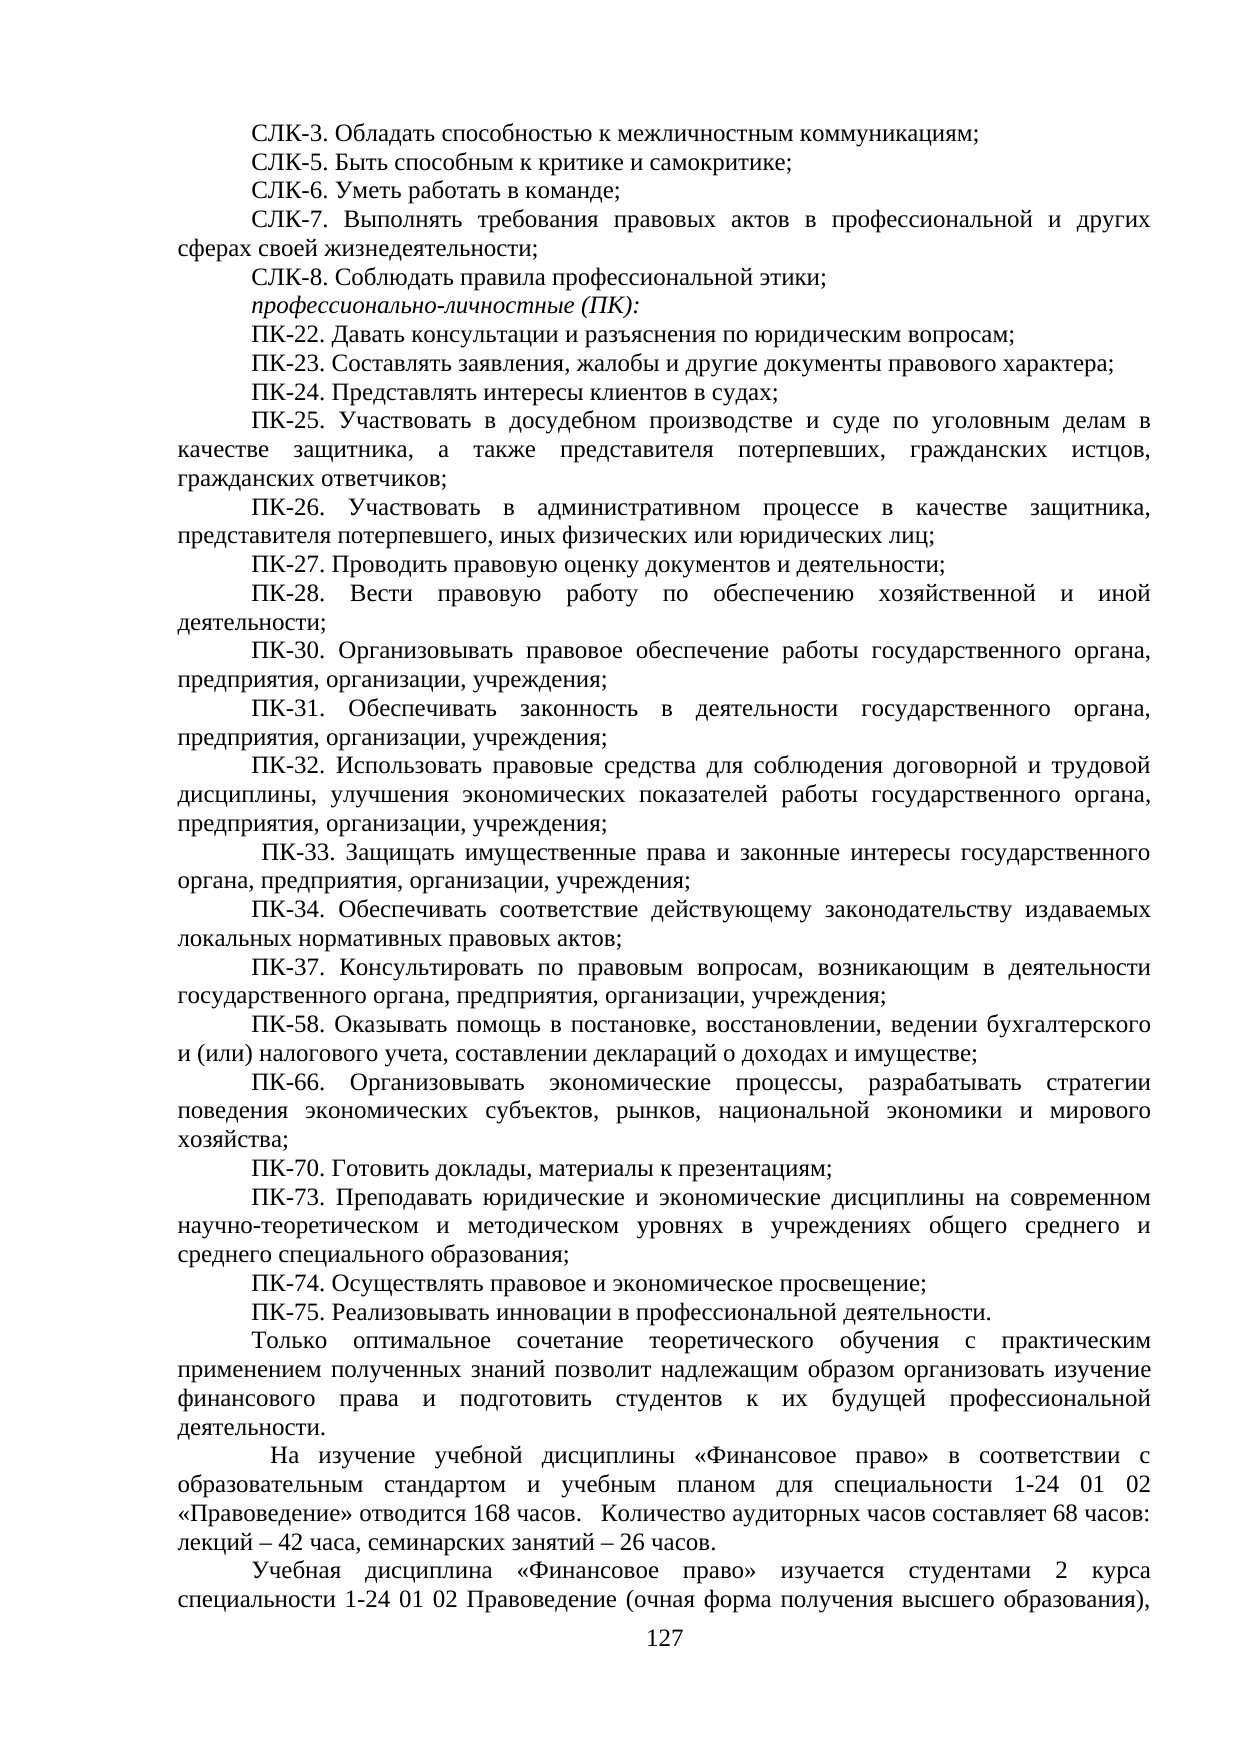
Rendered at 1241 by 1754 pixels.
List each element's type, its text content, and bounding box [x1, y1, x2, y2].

text ПК-33. Защищать имущественные права и законные интересы государственного органа, предприятия, организации, учреждения; [177, 837, 1152, 894]
text ПК-74. Осуществлять правовое и экономическое просвещение; [177, 1268, 1152, 1297]
text ПК-37. Консультировать по правовым вопросам, возникающим в деятельности государственного органа, предприятия, организации, учреждения; [177, 952, 1152, 1009]
text СЛК-3. Обладать способностью к межличностным коммуникациям; [177, 118, 1152, 147]
text СЛК-5. Быть способным к критике и самокритике; [177, 147, 1152, 176]
text ПК-32. Использовать правовые средства для соблюдения договорной и трудовой дисциплины, улучшения экономических показателей работы государственного органа, предприятия, организации, учреждения; [177, 751, 1152, 837]
text ПК-24. Представлять интересы клиентов в судах; [177, 377, 1152, 406]
text Только оптимальное сочетание теоретического обучения с практическим применением полученных знаний позволит надлежащим образом организовать изучение финансового права и подготовить студентов к их будущей профессиональной деятельности. [177, 1326, 1152, 1441]
text ПК-28. Вести правовую работу по обеспечению хозяйственной и иной деятельности; [177, 578, 1152, 636]
text ПК-31. Обеспечивать законность в деятельности государственного органа, предприятия, организации, учреждения; [177, 693, 1152, 751]
text ПК-58. Оказывать помощь в постановке, восстановлении, ведении бухгалтерского и (или) налогового учета, составлении деклараций о доходах и имуществе; [177, 1009, 1152, 1067]
text ПК-27. Проводить правовую оценку документов и деятельности; [177, 549, 1152, 578]
text ПК-30. Организовывать правовое обеспечение работы государственного органа, предприятия, организации, учреждения; [177, 636, 1152, 693]
text ПК-75. Реализовывать инновации в профессиональной деятельности. [177, 1297, 1152, 1326]
text ПК-66. Организовывать экономические процессы, разрабатывать стратегии поведения экономических субъектов, рынков, национальной экономики и мирового хозяйства; [177, 1067, 1152, 1153]
text СЛК-6. Уметь работать в команде; [177, 176, 1152, 204]
text СЛК-8. Соблюдать правила профессиональной этики; [177, 262, 1152, 291]
text ПК-70. Готовить доклады, материалы к презентациям; [177, 1153, 1152, 1182]
text СЛК-7. Выполнять требования правовых актов в профессиональной и других сферах своей жизнедеятельности; [177, 204, 1152, 262]
text ПК-26. Участвовать в административном процессе в качестве защитника, представителя потерпевшего, иных физических или юридических лиц; [177, 492, 1152, 549]
text профессионально-личностные (ПК): [177, 291, 1152, 319]
text ПК-25. Участвовать в досудебном производстве и суде по уголовным делам в качестве защитника, а также представителя потерпевших, гражданских истцов, гражданских ответчиков; [177, 406, 1152, 492]
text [177, 1556, 1152, 1613]
text ПК-73. Преподавать юридические и экономические дисциплины на современном научно-теоретическом и методическом уровнях в учреждениях общего среднего и среднего специального образования; [177, 1182, 1152, 1268]
text ПК-23. Составлять заявления, жалобы и другие документы правового характера; [177, 348, 1152, 377]
text На изучение учебной дисциплины «Финансовое право» в соответствии с образовательным стандартом и учебным планом для специальности 1-24 01 02 «Правоведение» отводится 168 часов. Количество аудиторных часов составляет 68 часов: лекций – 42 часа, семинарских занятий – 26 часов. [177, 1441, 1152, 1556]
text ПК-34. Обеспечивать соответствие действующему законодательству издаваемых локальных нормативных правовых актов; [177, 894, 1152, 952]
text ПК-22. Давать консультации и разъяснения по юридическим вопросам; [177, 319, 1152, 348]
